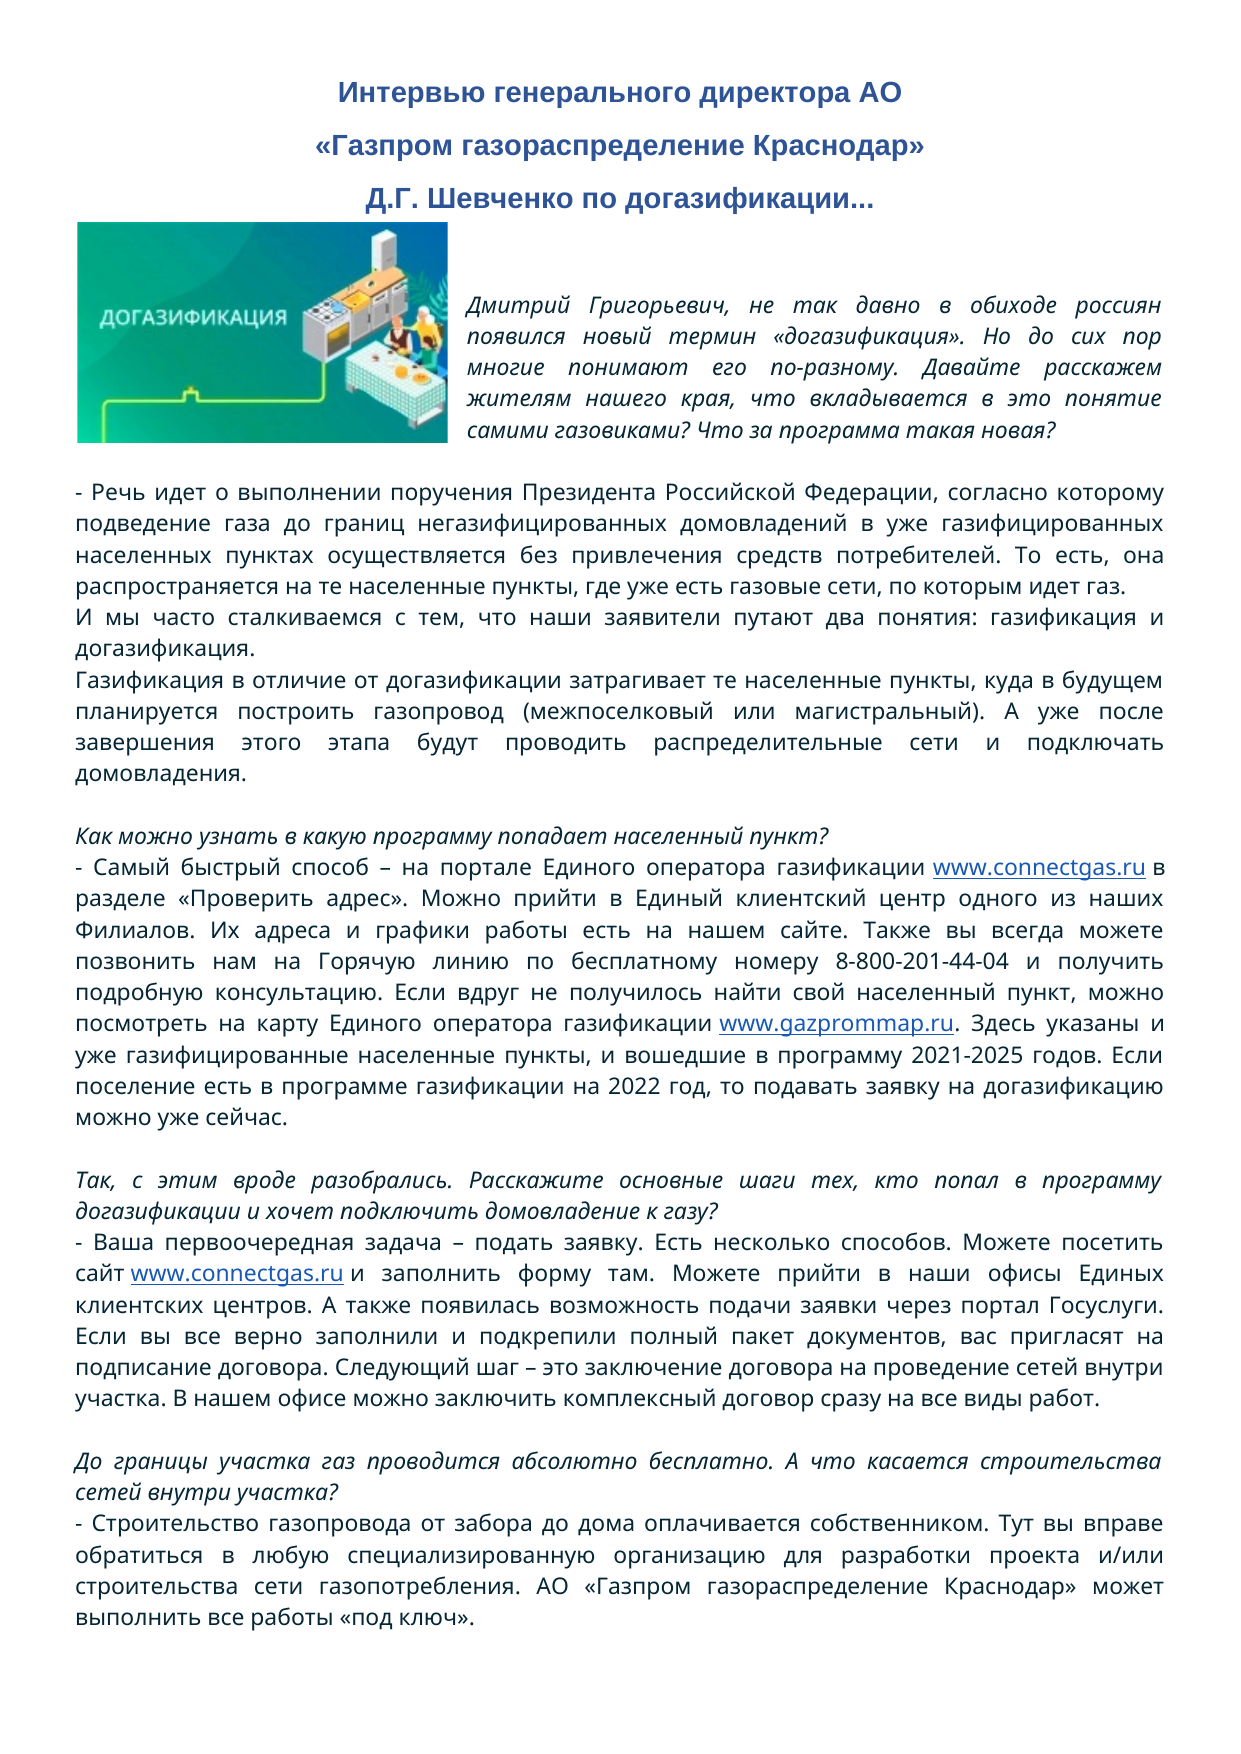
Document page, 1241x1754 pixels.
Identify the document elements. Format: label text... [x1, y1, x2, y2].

text Дмитрий Григорьевич, не так давно в обиходе россиян появился новый термин «догазификация». Но до сих пор многие понимают его по-разному. Давайте расскажем жителям нашего края, что вкладывается в это понятие самими газовиками? Что за программа такая новая? [75, 288, 1165, 445]
text - Ваша первоочередная задача – подать заявку. Есть несколько способов. Можете посетить сайт www.connectgas.ru и заполнить форму там. Можете прийти в наши офисы Единых клиентских центров. А также появилась возможность подачи заявки через портал Госуслуги. Если вы все верно заполнили и подкрепили полный пакет документов, вас пригласят на подписание договора. Следующий шаг – это заключение договора на проведение сетей внутри участка. В нашем офисе можно заключить комплексный договор сразу на все виды работ. [75, 1226, 1165, 1413]
text - Самый быстрый способ – на портале Единого оператора газификации www.connectgas.ru в разделе «Проверить адрес». Можно прийти в Единый клиентский центр одного из наших Филиалов. Их адреса и графики работы есть на нашем сайте. Также вы всегда можете позвонить нам на Горячую линию по бесплатному номеру 8-800-201-44-04 и получить подробную консультацию. Если вдруг не получилось найти свой населенный пункт, можно посмотреть на карту Единого оператора газификации www.gazprommap.ru. Здесь указаны и уже газифицированные населенные пункты, и вошедшие в программу 2021-2025 годов. Если поселение есть в программе газификации на 2022 год, то подавать заявку на догазификацию можно уже сейчас. [75, 851, 1165, 1132]
text Газификация в отличие от догазификации затрагивает те населенные пункты, куда в будущем планируется построить газопровод (межпоселковый или магистральный). А уже после завершения этого этапа будут проводить распределительные сети и подключать домовладения. [75, 663, 1165, 788]
picture [75, 222, 448, 441]
text Интервью генерального директора АО [75, 75, 1165, 108]
text - Строительство газопровода от забора до дома оплачивается собственником. Тут вы вправе обратиться в любую специализированную организацию для разработки проекта и/или строительства сети газопотребления. АО «Газпром газораспределение Краснодар» может выполнить все работы «под ключ». [75, 1507, 1165, 1632]
text Д.Г. Шевченко по догазификации... [75, 181, 1165, 214]
text И мы часто сталкиваемся с тем, что наши заявители путают два понятия: газификация и догазификация. [75, 601, 1165, 663]
text Так, с этим вроде разобрались. Расскажите основные шаги тех, кто попал в программу догазификации и хочет подключить домовладение к газу? [75, 1163, 1165, 1226]
text «Газпром газораспределение Краснодар» [75, 128, 1165, 161]
text - Речь идет о выполнении поручения Президента Российской Федерации, согласно которому подведение газа до границ негазифицированных домовладений в уже газифицированных населенных пунктах осуществляется без привлечения средств потребителей. То есть, она распространяется на те населенные пункты, где уже есть газовые сети, по которым идет газ. [75, 476, 1165, 601]
text До границы участка газ проводится абсолютно бесплатно. А что касается строительства сетей внутри участка? [75, 1445, 1165, 1507]
text Как можно узнать в какую программу попадает населенный пункт? [75, 820, 1165, 851]
picture [400, 222, 448, 271]
